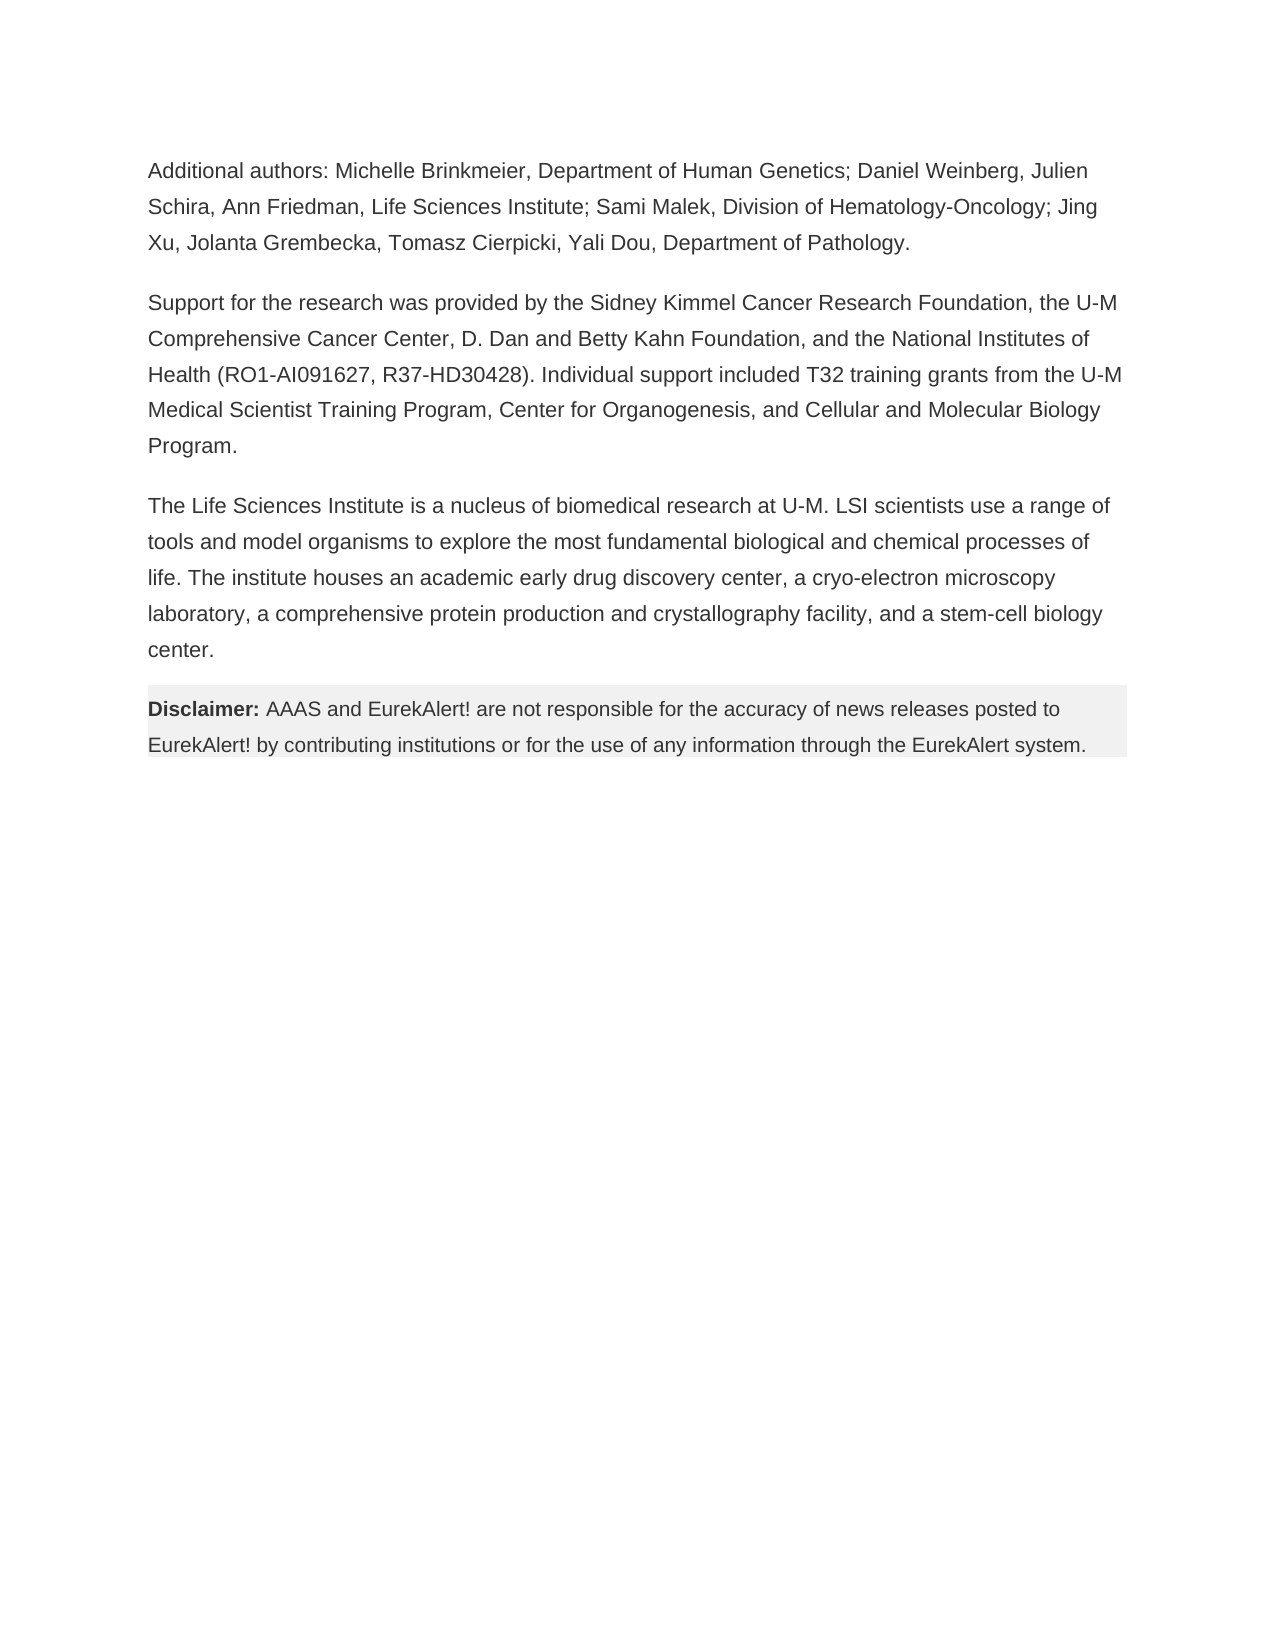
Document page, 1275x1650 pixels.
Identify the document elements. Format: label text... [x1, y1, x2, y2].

text Support for the research was provided by the Sidney Kimmel Cancer Research Foundation, the U-M Comprehensive Cancer Center, D. Dan and Betty Kahn Foundation, and the National Institutes of Health (RO1-AI091627, R37-HD30428). Individual support included T32 training grants from the U-M Medical Scientist Training Program, Center for Organogenesis, and Cellular and Molecular Biology Program. [148, 279, 1127, 458]
text Disclaimer: AAAS and EurekAlert! are not responsible for the accuracy of news releases posted to EurekAlert! by contributing institutions or for the use of any information through the EurekAlert system. [148, 685, 1127, 757]
text Additional authors: Michelle Brinkmeier, Department of Human Genetics; Daniel Weinberg, Julien Schira, Ann Friedman, Life Sciences Institute; Sami Malek, Division of Hematology-Oncology; Jing Xu, Jolanta Grembecka, Tomasz Cierpicki, Yali Dou, Department of Pathology. [148, 148, 1127, 255]
text The Life Sciences Institute is a nucleus of biomedical research at U-M. LSI scientists use a range of tools and model organisms to explore the most fundamental biological and chemical processes of life. The institute houses an academic early drug discovery center, a cryo-electron microscopy laboratory, a comprehensive protein production and crystallography facility, and a stem-cell biology center. [148, 482, 1127, 662]
